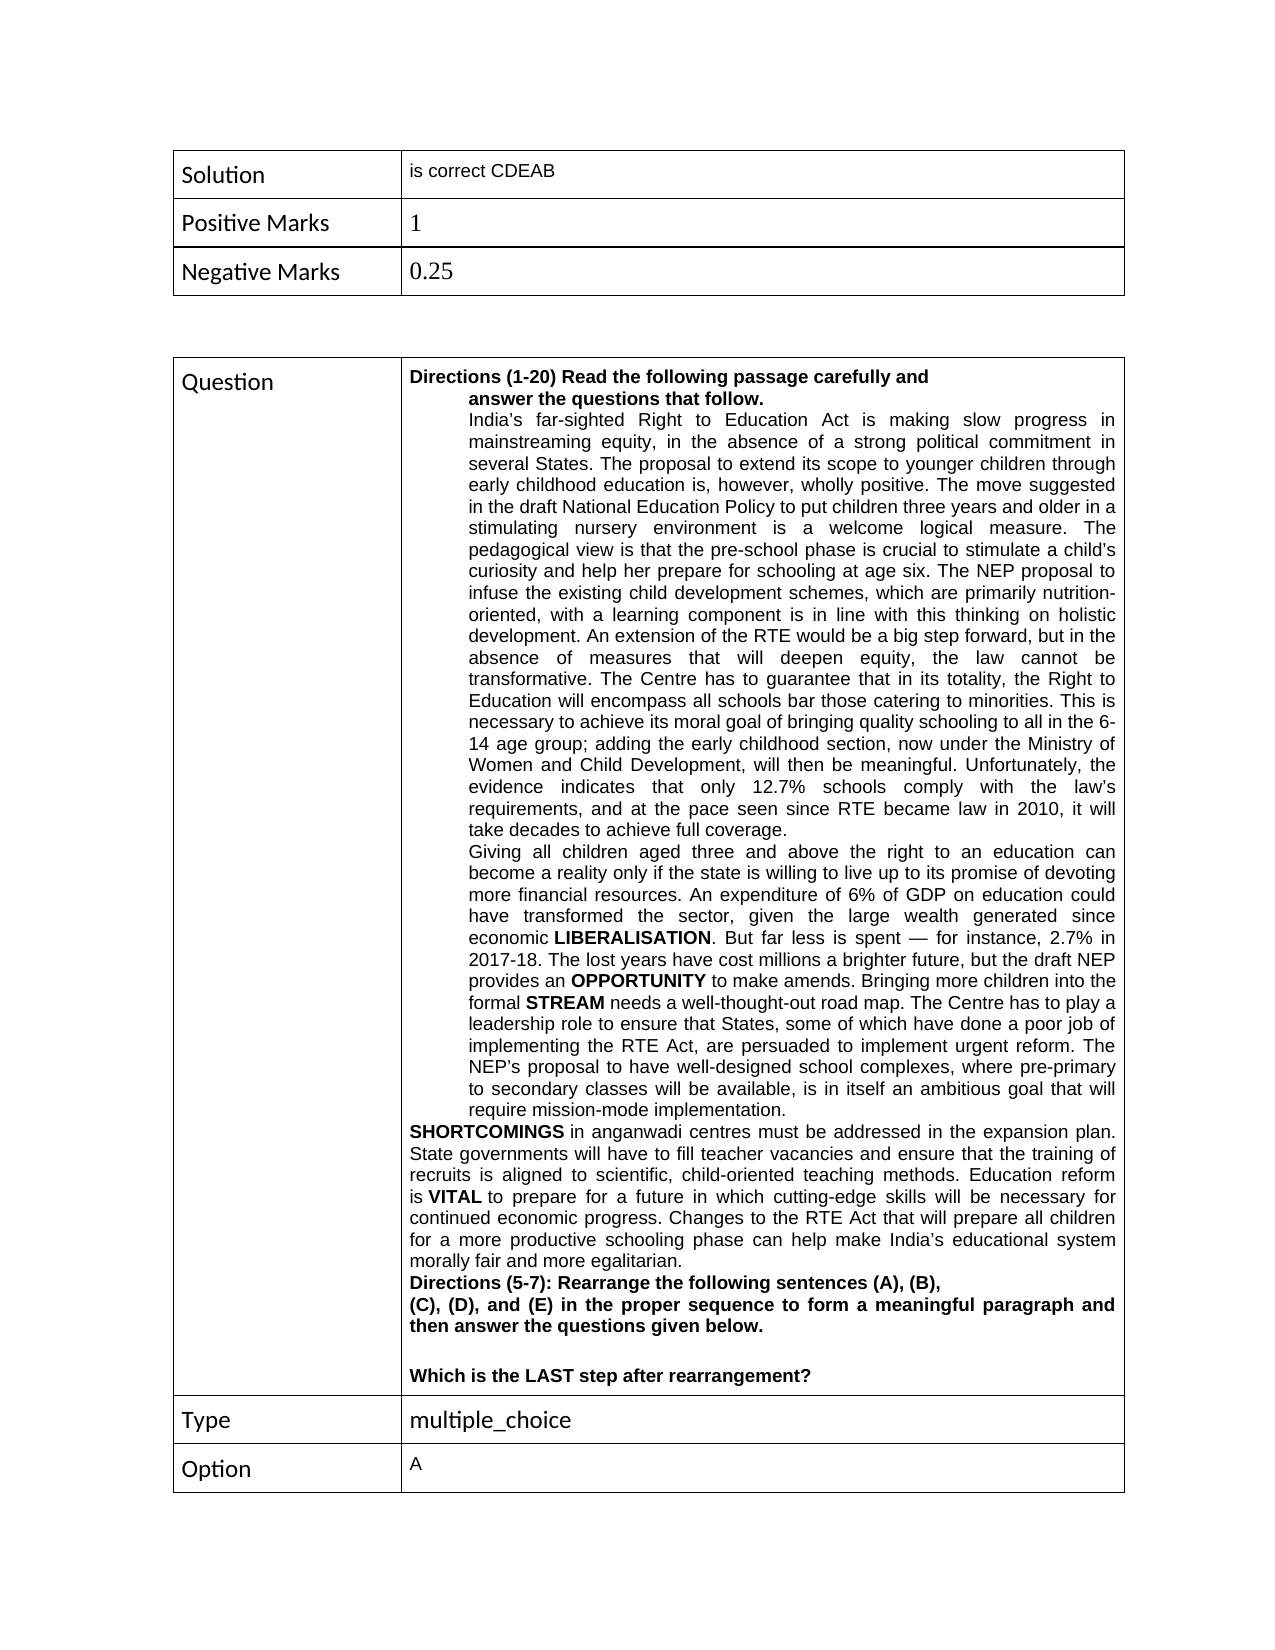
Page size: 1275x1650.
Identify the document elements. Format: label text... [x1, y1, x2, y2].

table_header Directions (1-20) Read the following passage carefully and answer the questions that follow. India’s far-sighted Right to Education Act is making slow progress in mainstreaming equity, in the absence of a strong political commitment in several States. The proposal to extend its scope to younger children through early childhood education is, however, wholly positive. The move suggested in the draft National Education Policy to put children three years and older in a stimulating nursery environment is a welcome logical measure. The pedagogical view is that the pre-school phase is crucial to stimulate a child’s curiosity and help her prepare for schooling at age six. The NEP proposal to infuse the existing child development schemes, which are primarily nutrition-oriented, with a learning component is in line with this thinking on holistic development. An extension of the RTE would be a big step forward, but in the absence of measures that will deepen equity, the law cannot be transformative. The Centre has to guarantee that in its totality, the Right to Education will encompass all schools bar those catering to minorities. This is necessary to achieve its moral goal of bringing quality schooling to all in the 6-14 age group; adding the early childhood section, now under the Ministry of Women and Child Development, will then be meaningful. Unfortunately, the evidence indicates that only 12.7% schools comply with the law’s requirements, and at the pace seen since RTE became law in 2010, it will take decades to achieve full coverage. Giving all children aged three and above the right to an education can become a reality only if the state is willing to live up to its promise of devoting more financial resources. An expenditure of 6% of GDP on education could have transformed the sector, given the large wealth generated since economic LIBERALISATION. But far less is spent — for instance, 2.7% in 2017-18. The lost years have cost millions a brighter future, but the draft NEP provides an OPPORTUNITY to make amends. Bringing more children into the formal STREAM needs a well-thought-out road map. The Centre has to play a leadership role to ensure that States, some of which have done a poor job of implementing the RTE Act, are persuaded to implement urgent reform. The NEP’s proposal to have well-designed school complexes, where pre-primary to secondary classes will be available, is in itself an ambitious goal that will require mission-mode implementation. SHORTCOMINGS in anganwadi centres must be addressed in the expansion plan. State governments will have to fill teacher vacancies and ensure that the training of recruits is aligned to scientific, child-oriented teaching methods. Education reform is VITAL to prepare for a future in which cutting-edge skills will be necessary for continued economic progress. Changes to the RTE Act that will prepare all children for a more productive schooling phase can help make India’s educational system morally fair and more egalitarian. Directions (5-7): Rearrange the following sentences (A), (B), (C), (D), and (E) in the proper sequence to form a meaningful paragraph and then answer the questions given below. Which is the LAST step after rearrangement? [402, 358, 1124, 1395]
table_cell is correct CDEAB [402, 151, 1124, 198]
table_cell Negative Marks [174, 248, 401, 295]
table_cell 0.25 [402, 248, 1124, 295]
table_cell A [402, 1444, 1124, 1492]
table_cell Option [174, 1444, 401, 1492]
table_cell 1 [402, 199, 1124, 246]
table_cell Solution [174, 151, 401, 198]
table_cell Type [174, 1396, 401, 1443]
table_cell multiple_choice [402, 1396, 1124, 1443]
table_header Question [174, 358, 401, 1395]
table_cell Positive Marks [174, 199, 401, 246]
